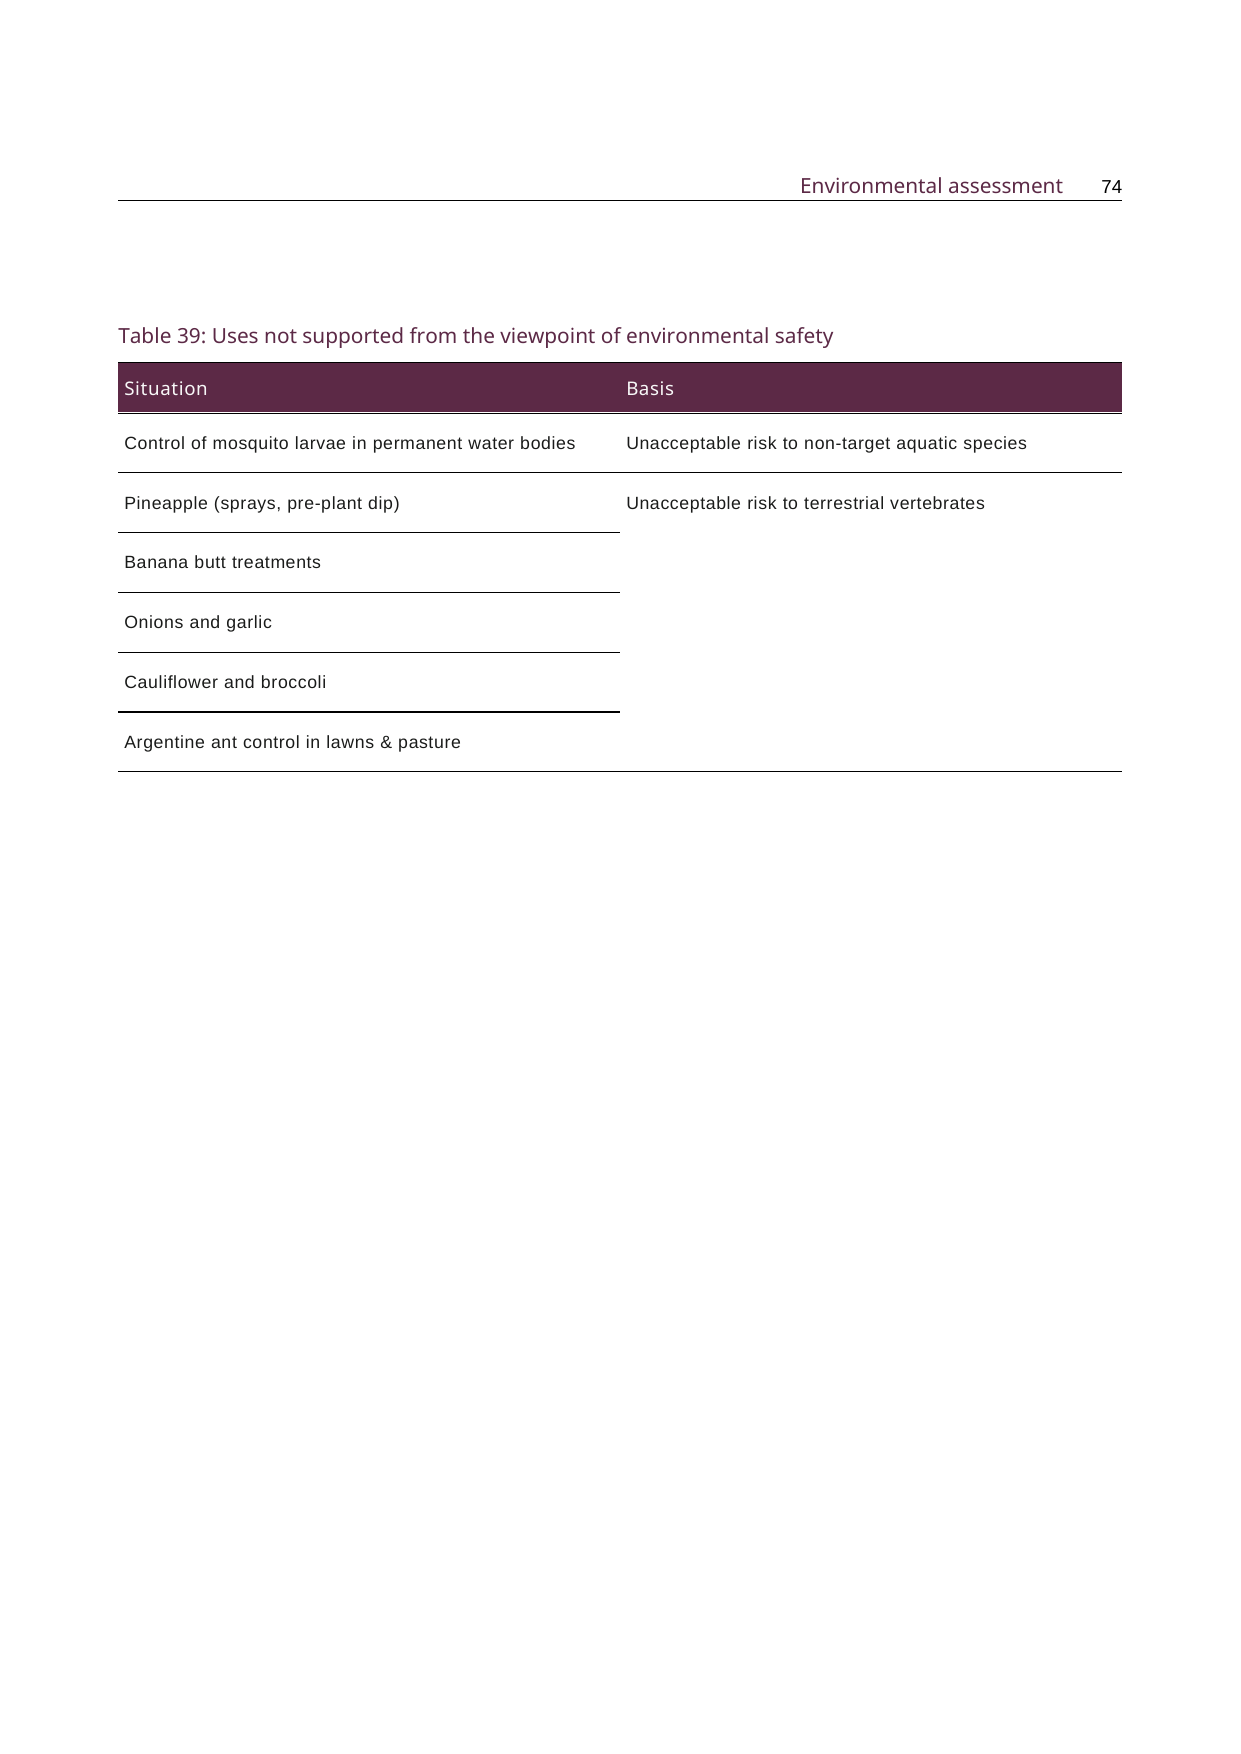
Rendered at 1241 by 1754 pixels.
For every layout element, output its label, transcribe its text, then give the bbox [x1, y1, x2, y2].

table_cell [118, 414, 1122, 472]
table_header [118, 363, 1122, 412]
text Table 39: Uses not supported from the viewpoint of environmental safety [118, 320, 1122, 349]
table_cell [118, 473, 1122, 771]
